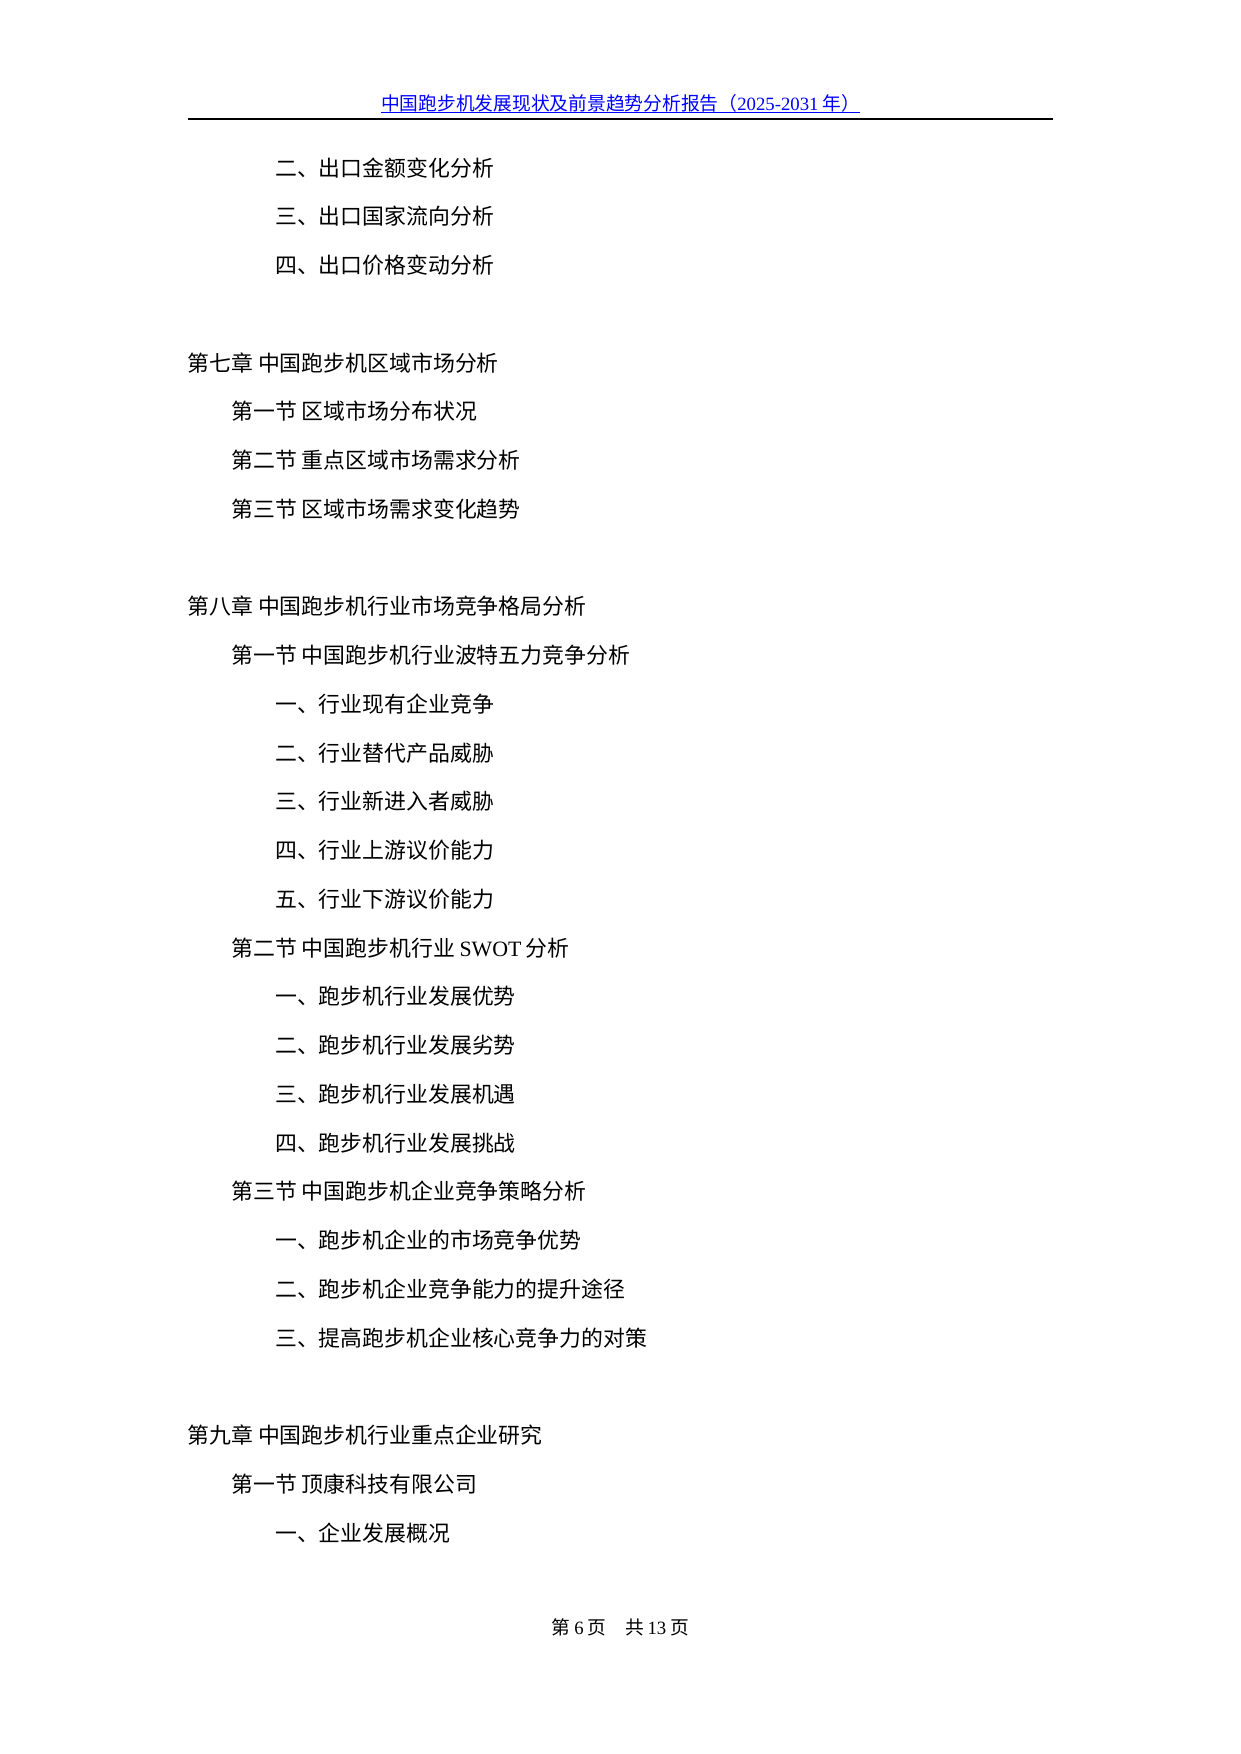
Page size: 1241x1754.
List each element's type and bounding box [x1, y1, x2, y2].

text [187, 150, 1053, 1548]
